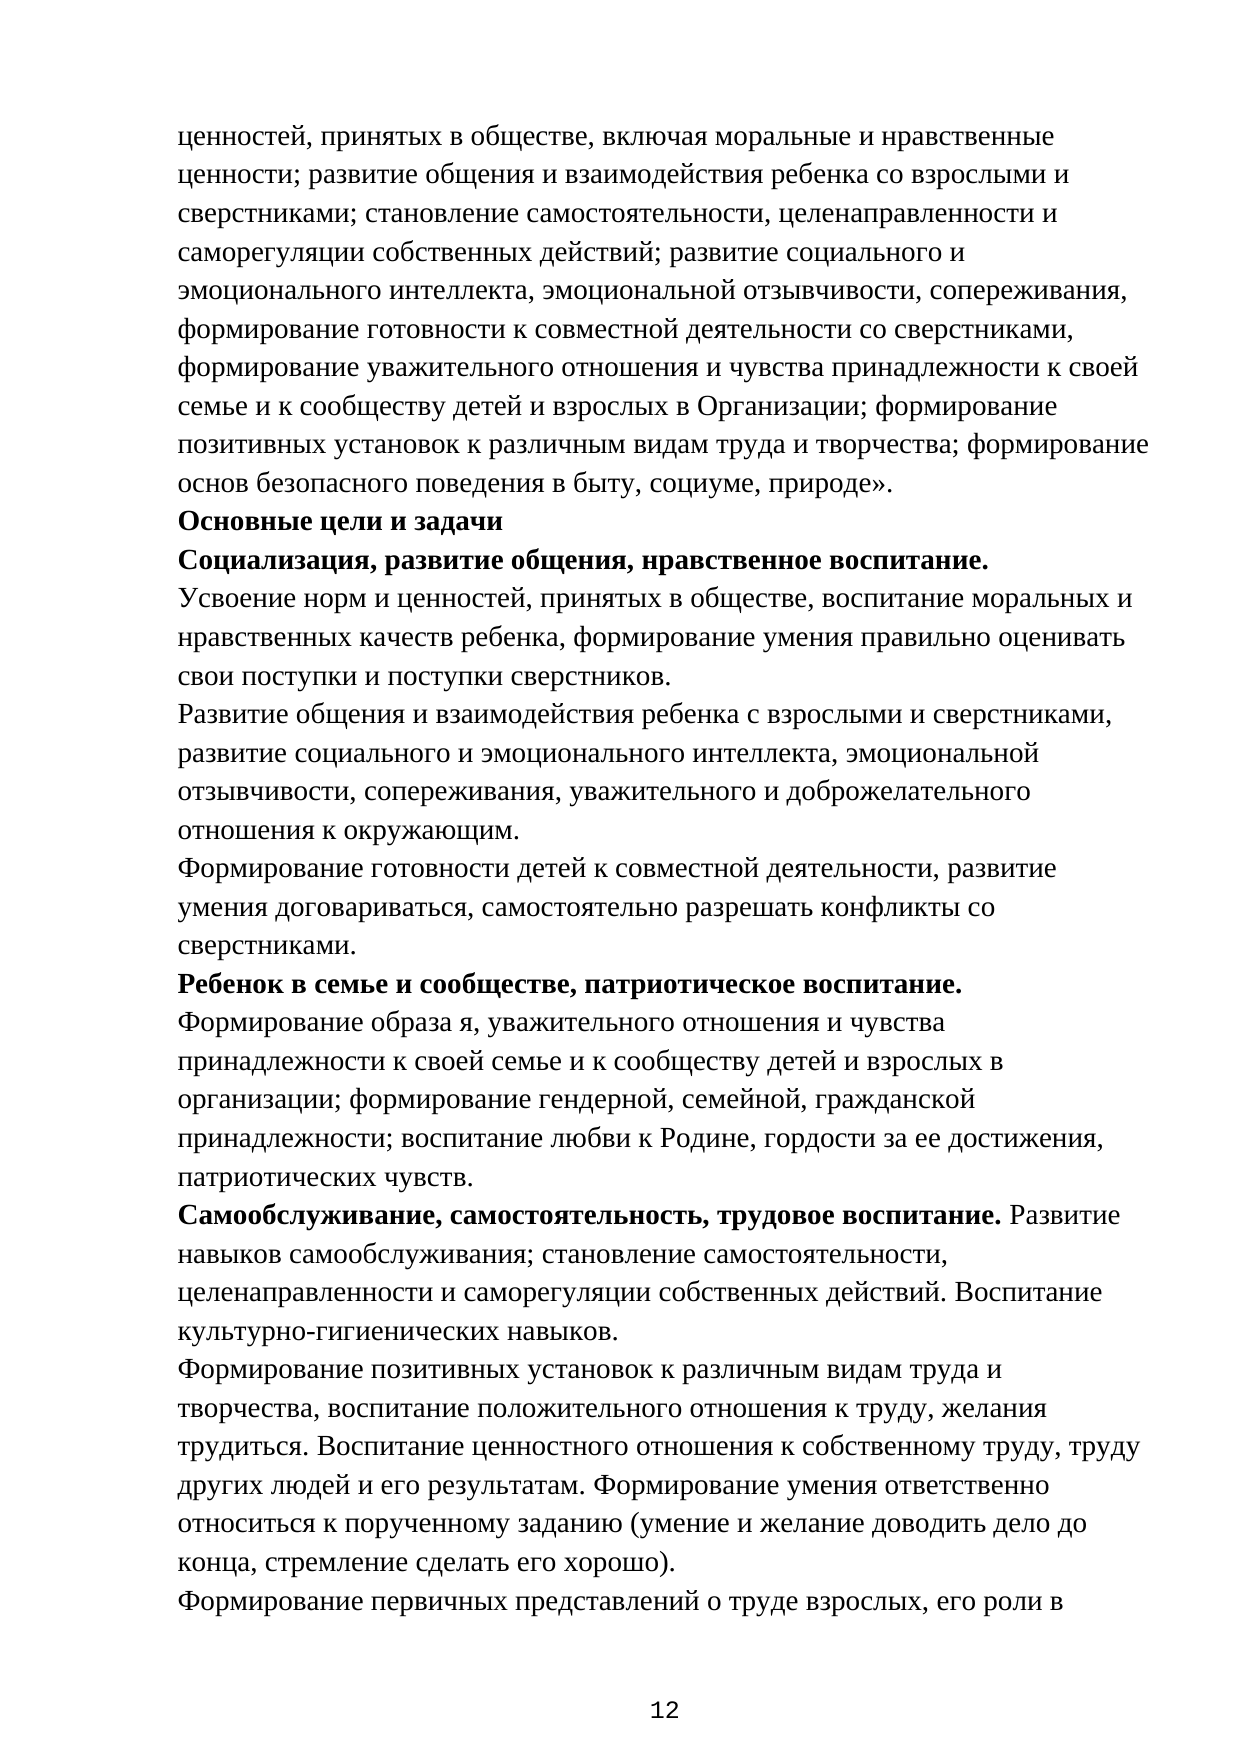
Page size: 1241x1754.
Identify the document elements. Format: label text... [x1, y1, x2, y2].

text Самообслуживание, самостоятельность, трудовое воспитание. Развитие навыков самообслуживания; становление самостоятельности, целенаправленности и саморегуляции собственных действий. Воспитание культурно-гигиенических навыков. [177, 1197, 1152, 1346]
text Основные цели и задачи [177, 503, 1152, 537]
text Формирование готовности детей к совместной деятельности, развитие умения договариваться, самостоятельно разрешать конфликты со сверстниками. [177, 850, 1152, 961]
text Усвоение норм и ценностей, принятых в обществе, воспитание моральных и нравственных качеств ребенка, формирование умения правильно оценивать свои поступки и поступки сверстников. [177, 581, 1152, 691]
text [177, 1583, 1152, 1616]
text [177, 118, 1152, 498]
text Развитие общения и взаимодействия ребенка с взрослыми и сверстниками, развитие социального и эмоционального интеллекта, эмоциональной отзывчивости, сопереживания, уважительного и доброжелательного отношения к окружающим. [177, 696, 1152, 845]
text Социализация, развитие общения, нравственное воспитание. [177, 542, 1152, 576]
text Ребенок в семье и сообществе, патриотическое воспитание. Формирование образа я, уважительного отношения и чувства принадлежности к своей семье и к сообществу детей и взрослых в организации; формирование гендерной, семейной, гражданской принадлежности; воспитание любви к Родине, гордости за ее достижения, патриотических чувств. [177, 966, 1152, 1192]
text Формирование позитивных установок к различным видам труда и творчества, воспитание положительного отношения к труду, желания трудиться. Воспитание ценностного отношения к собственному труду, труду других людей и его результатам. Формирование умения ответственно относиться к порученному заданию (умение и желание доводить дело до конца, стремление сделать его хорошо). [177, 1351, 1152, 1578]
